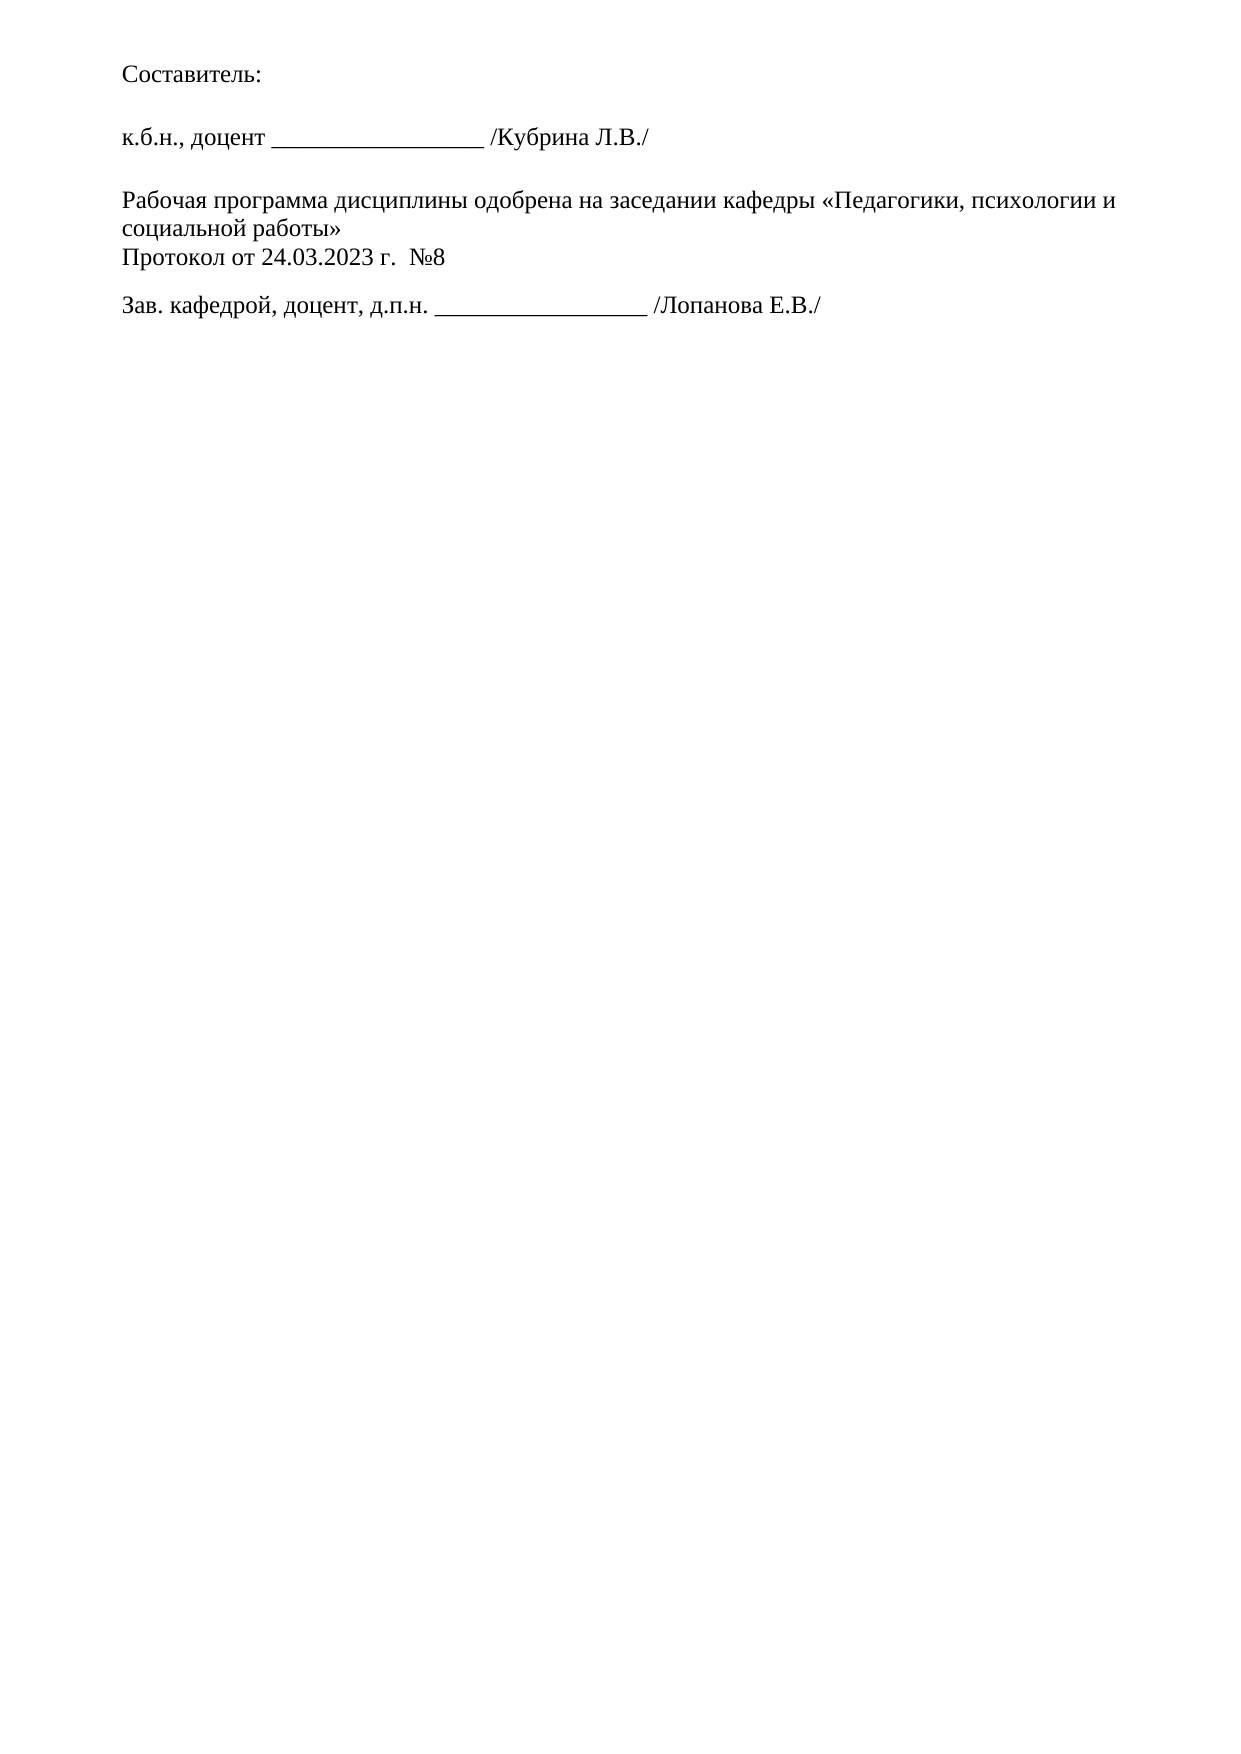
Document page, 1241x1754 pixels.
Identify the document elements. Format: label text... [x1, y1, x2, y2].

table_header Составитель: к.б.н., доцент _________________ /Кубрина Л.В./ Рабочая программа дисциплины одобрена на заседании кафедры «Педагогики, психологии и социальной работы» Протокол от 24.03.2023 г. №8 [118, 59, 1240, 291]
table_cell Зав. кафедрой, доцент, д.п.н. _________________ /Лопанова Е.В./ [118, 291, 1240, 319]
